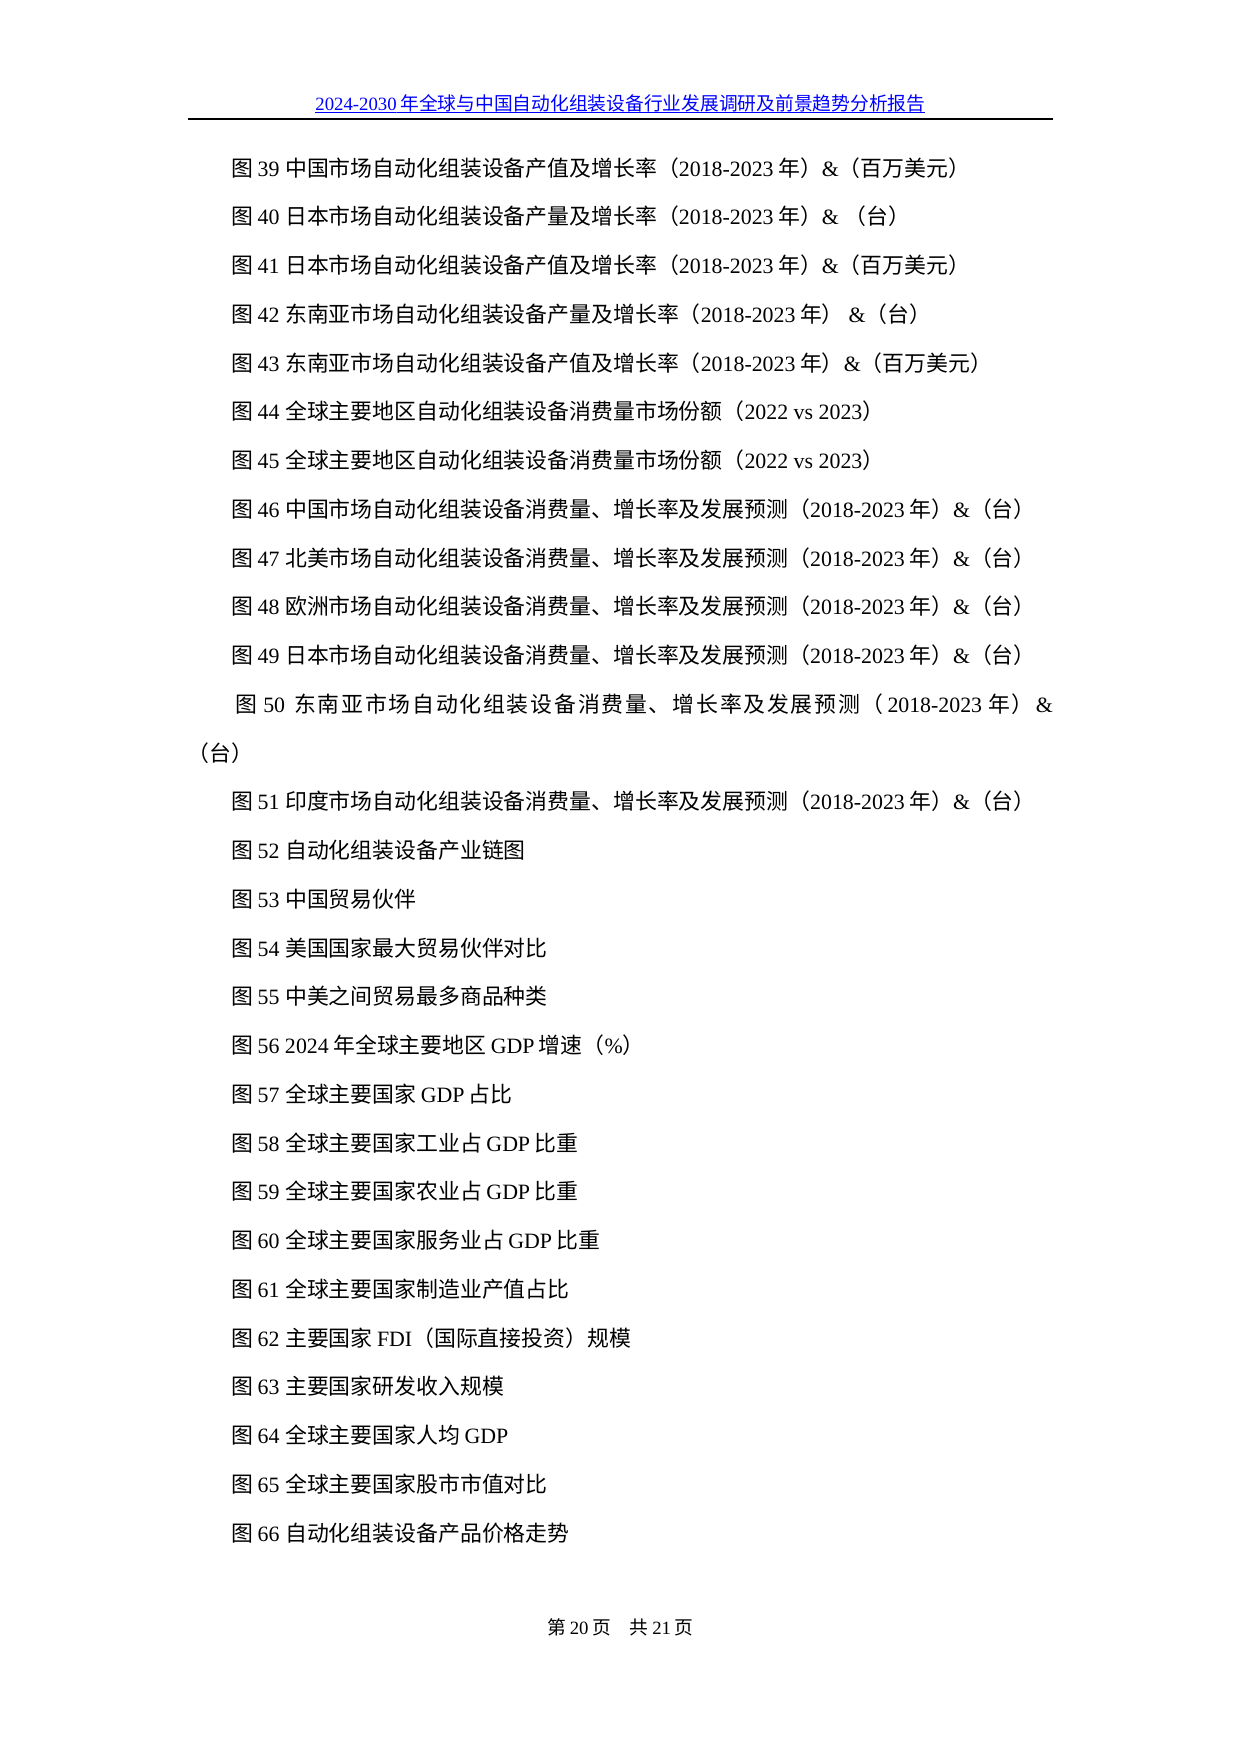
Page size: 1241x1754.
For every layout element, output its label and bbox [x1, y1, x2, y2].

text [187, 150, 1053, 1548]
